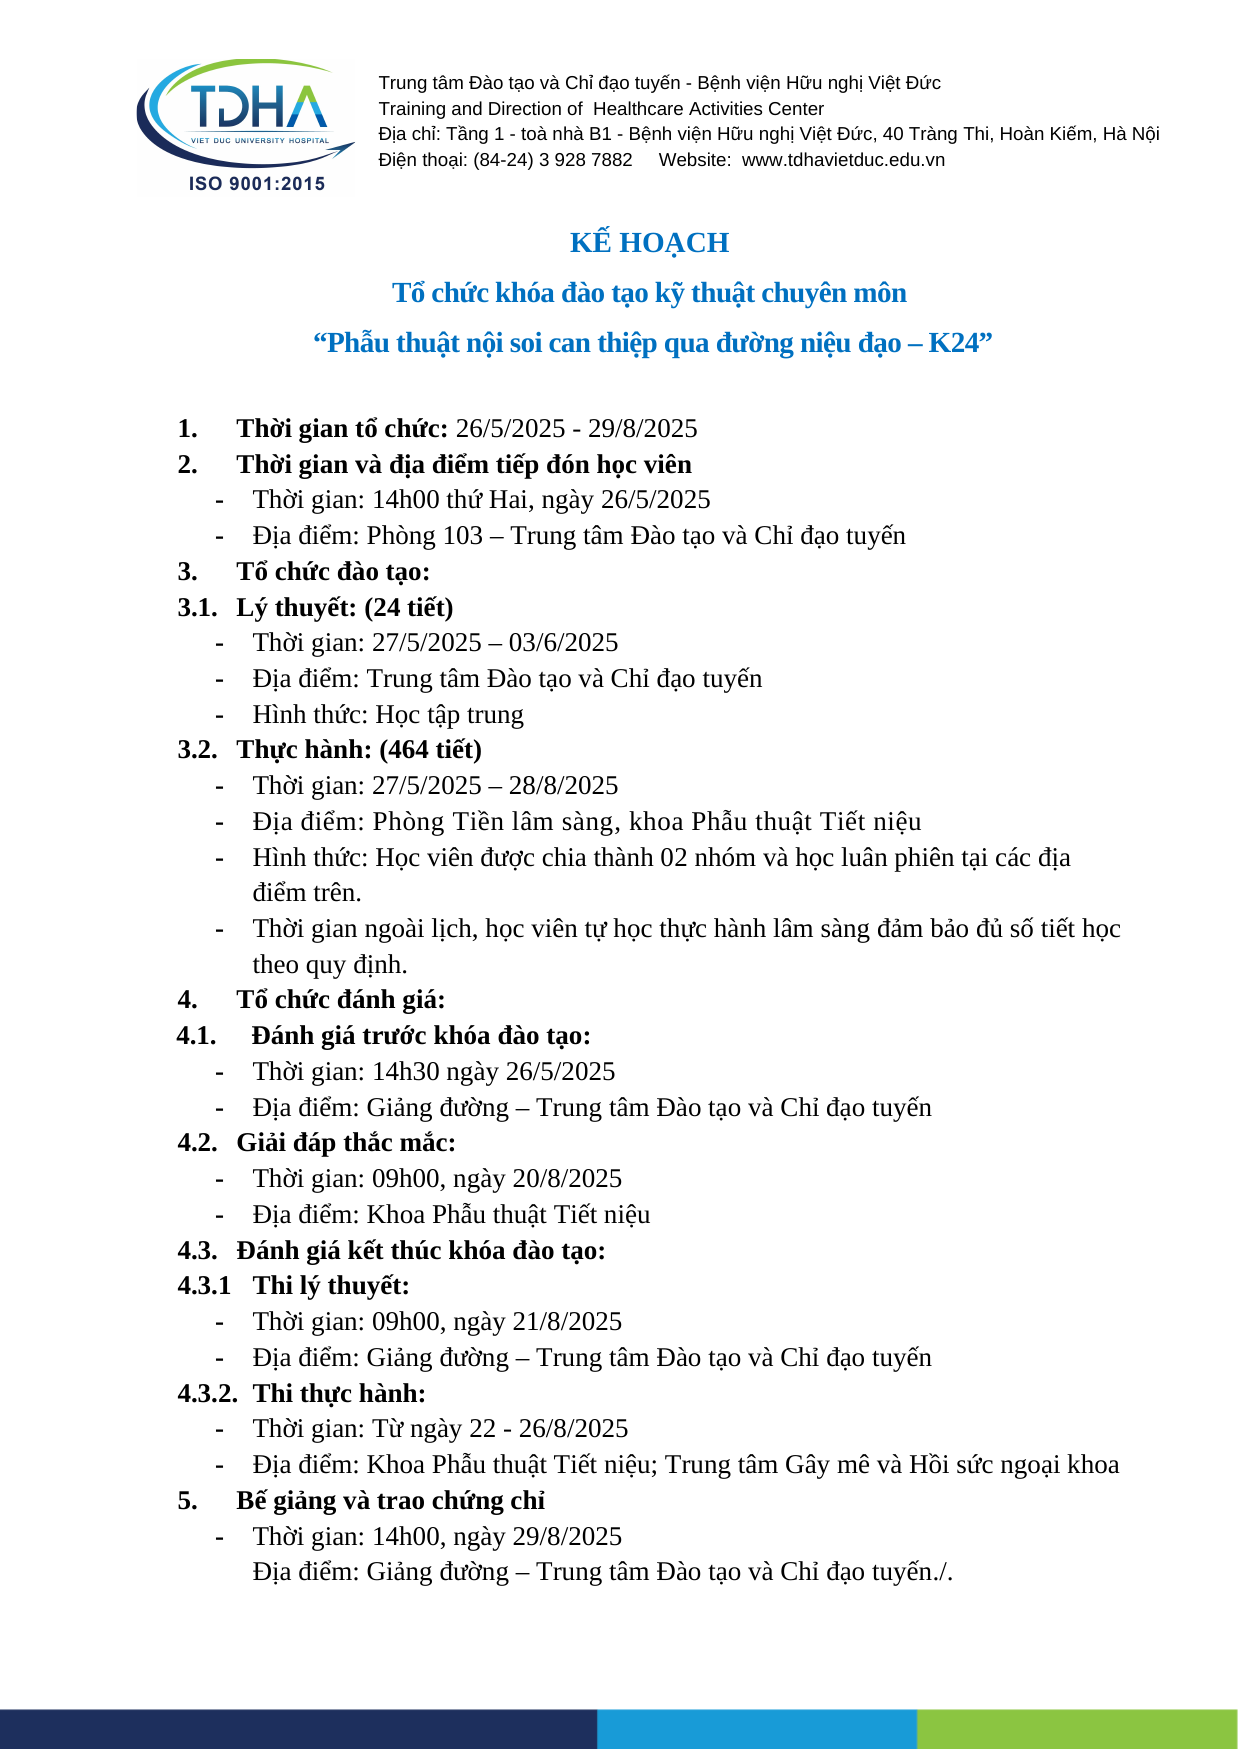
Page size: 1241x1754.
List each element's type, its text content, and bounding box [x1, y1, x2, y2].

list Bế giảng và trao chứng chỉ [177, 1484, 1122, 1515]
list Đánh giá kết thúc khóa đào tạo: [177, 1234, 1122, 1265]
list Địa điểm: Giảng đường – Trung tâm Đào tạo và Chỉ đạo tuyến./. [252, 1555, 1122, 1586]
list Thời gian: 27/5/2025 – 28/8/2025 [215, 769, 1122, 800]
list Thi lý thuyết: [177, 1269, 1122, 1301]
list Thời gian ngoài lịch, học viên tự học thực hành lâm sàng đảm bảo đủ số tiết học theo quy định. [215, 912, 1122, 979]
list Địa điểm: Khoa Phẫu thuật Tiết niệu; Trung tâm Gây mê và Hồi sức ngoại khoa [215, 1448, 1122, 1479]
list Lý thuyết: (24 tiết) [177, 591, 1122, 622]
list Thời gian tổ chức: 26/5/2025 - 29/8/2025 [177, 412, 1122, 443]
list Thời gian: Từ ngày 22 - 26/8/2025 [215, 1412, 1122, 1443]
picture [0, 1709, 1238, 1749]
list Thi thực hành: [177, 1377, 1122, 1408]
list Tổ chức đánh giá: [177, 984, 1122, 1015]
list Địa điểm: Phòng 103 – Trung tâm Đào tạo và Chỉ đạo tuyến [215, 519, 1122, 550]
list Tổ chức đào tạo: [177, 555, 1122, 586]
list Thời gian: 14h00, ngày 29/8/2025 [215, 1519, 1122, 1551]
list Địa điểm: Phòng Tiền lâm sàng, khoa Phẫu thuật Tiết niệu [215, 805, 1122, 836]
text Tổ chức khóa đào tạo kỹ thuật chuyên môn [177, 275, 1122, 309]
list Hình thức: Học viên được chia thành 02 nhóm và học luân phiên tại các địa điểm trên. [215, 841, 1122, 908]
list Thời gian: 09h00, ngày 20/8/2025 [215, 1162, 1122, 1193]
text “Phẫu thuật nội soi can thiệp qua đường niệu đạo – K24” [177, 326, 1122, 359]
list Thời gian: 27/5/2025 – 03/6/2025 [215, 626, 1122, 657]
list Hình thức: Học tập trung [215, 698, 1122, 729]
picture [136, 59, 356, 197]
list Thời gian: 14h00 thứ Hai, ngày 26/5/2025 [215, 483, 1122, 514]
list Địa điểm: Giảng đường – Trung tâm Đào tạo và Chỉ đạo tuyến [215, 1091, 1122, 1122]
text KẾ HOẠCH [177, 225, 1122, 258]
list Thực hành: (464 tiết) [177, 733, 1122, 765]
list Thời gian và địa điểm tiếp đón học viên [177, 448, 1122, 479]
list Thời gian: 14h30 ngày 26/5/2025 [215, 1055, 1122, 1086]
list Thời gian: 09h00, ngày 21/8/2025 [215, 1305, 1122, 1336]
list Địa điểm: Trung tâm Đào tạo và Chỉ đạo tuyến [215, 662, 1122, 693]
list Địa điểm: Khoa Phẫu thuật Tiết niệu [215, 1198, 1122, 1229]
list Giải đáp thắc mắc: [177, 1127, 1122, 1158]
list Địa điểm: Giảng đường – Trung tâm Đào tạo và Chỉ đạo tuyến [215, 1341, 1122, 1372]
list Đánh giá trước khóa đào tạo: [176, 1019, 1122, 1051]
